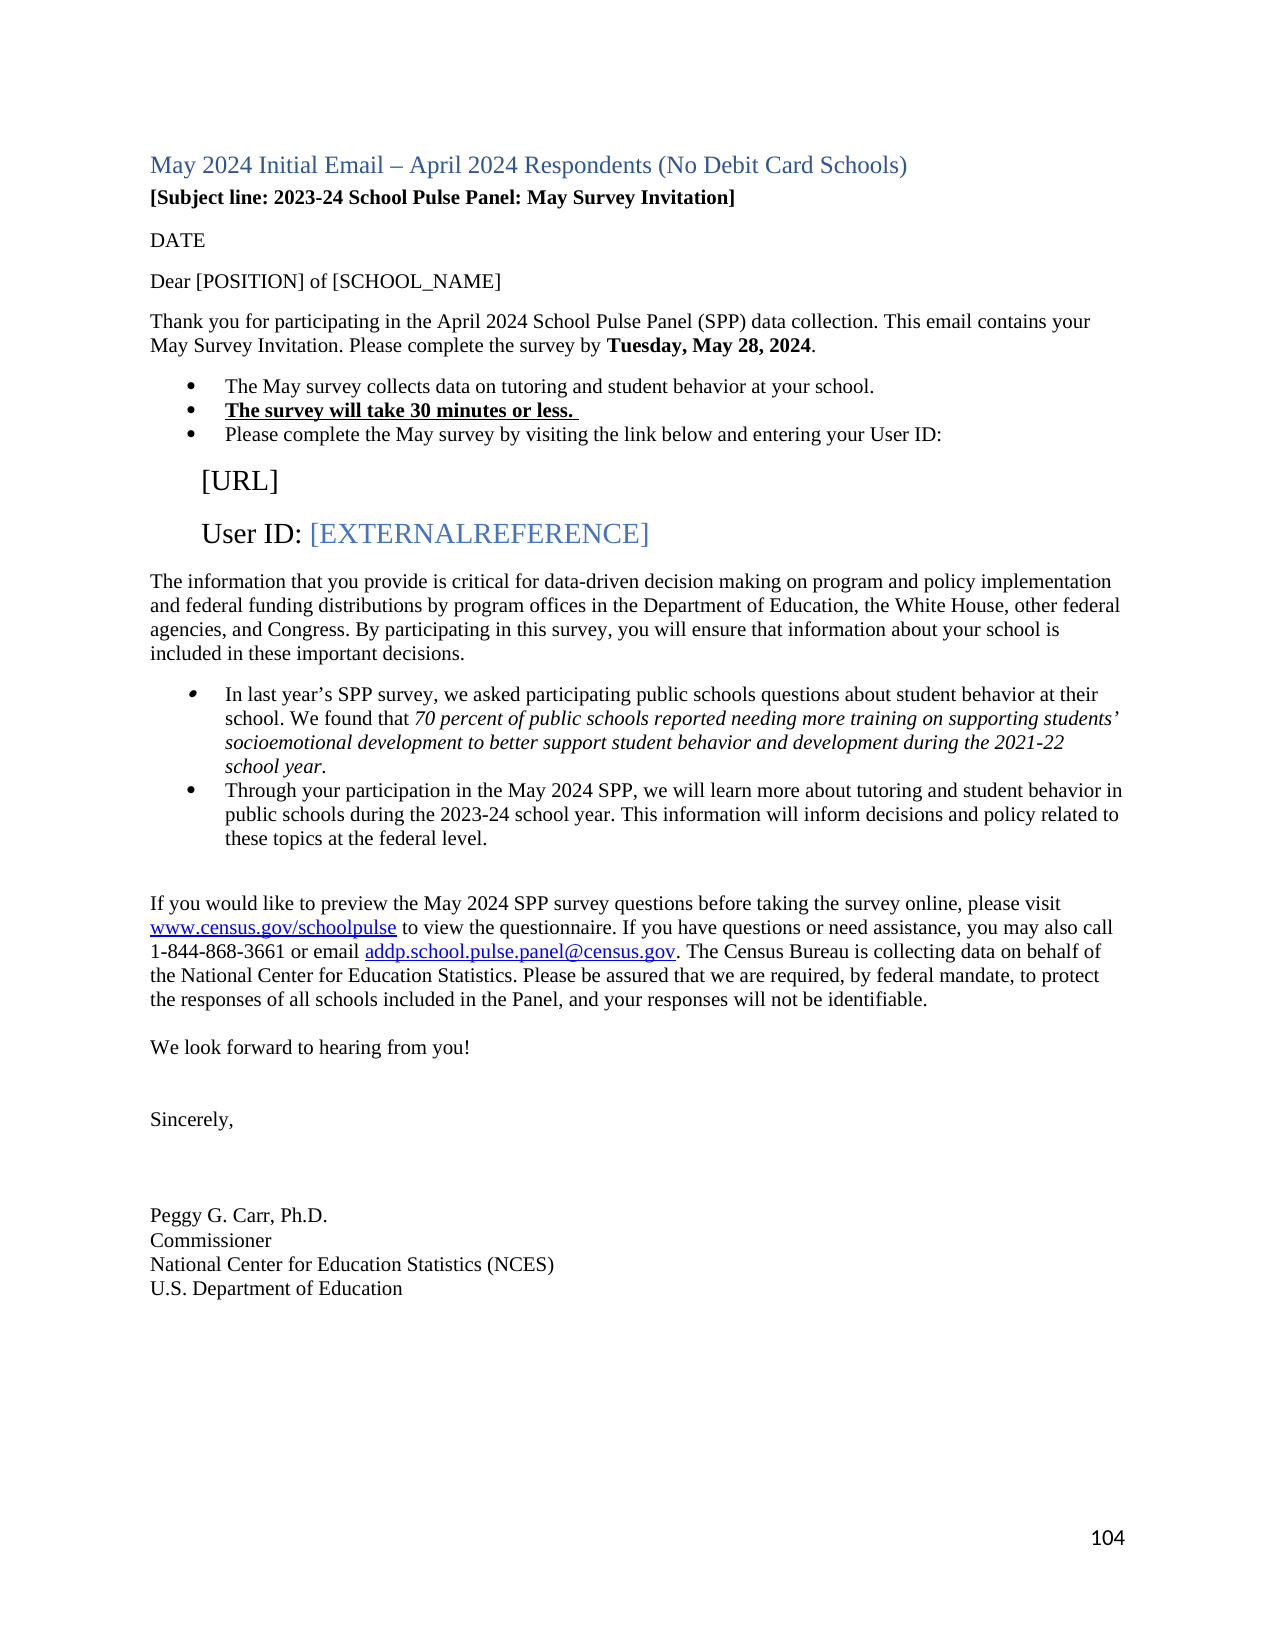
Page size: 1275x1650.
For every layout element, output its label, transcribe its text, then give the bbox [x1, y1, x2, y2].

text DATE [150, 228, 1125, 252]
text [Subject line: 2023-24 School Pulse Panel: May Survey Invitation] [150, 185, 1125, 209]
list The survey will take 30 minutes or less. [187, 398, 1125, 422]
text Dear [POSITION] of [SCHOOL_NAME] [150, 268, 1125, 293]
text Thank you for participating in the April 2024 School Pulse Panel (SPP) data collection. This email contains your May Survey Invitation. Please complete the survey by Tuesday, May 28, 2024. [150, 309, 1125, 357]
text If you would like to preview the May 2024 SPP survey questions before taking the survey online, please visit www.census.gov/schoolpulse to view the questionnaire. If you have questions or need assistance, you may also call 1-844-868-3661 or email addp.school.pulse.panel@census.gov. The Census Bureau is collecting data on behalf of the National Center for Education Statistics. Please be assured that we are required, by federal mandate, to protect the responses of all schools included in the Panel, and your responses will not be identifiable. [150, 891, 1125, 1011]
text Peggy G. Carr, Ph.D. Commissioner [150, 1203, 1125, 1252]
text We look forward to hearing from you! [150, 1035, 1125, 1059]
list In last year’s SPP survey, we asked participating public schools questions about student behavior at their school. We found that 70 percent of public schools reported needing more training on supporting students’ socioemotional development to better support student behavior and development during the 2021-22 school year. [187, 681, 1125, 778]
list The May survey collects data on tutoring and student behavior at your school. [187, 374, 1125, 398]
subtitle May 2024 Initial Email – April 2024 Respondents (No Debit Card Schools) [150, 150, 1125, 179]
list Please complete the May survey by visiting the link below and entering your User ID: [187, 422, 1125, 446]
text User ID: [EXTERNALREFERENCE] [150, 516, 1125, 549]
text National Center for Education Statistics (NCES) U.S. Department of Education [150, 1252, 1125, 1300]
text The information that you provide is critical for data-driven decision making on program and policy implementation and federal funding distributions by program offices in the Department of Education, the White House, other federal agencies, and Congress. By participating in this survey, you will ensure that information about your school is included in these important decisions. [150, 568, 1125, 665]
text [URL] [150, 463, 1125, 496]
list Through your participation in the May 2024 SPP, we will learn more about tutoring and student behavior in public schools during the 2023-24 school year. This information will inform decisions and policy related to these topics at the federal level. [187, 778, 1125, 850]
text Sincerely, [150, 1107, 1125, 1131]
